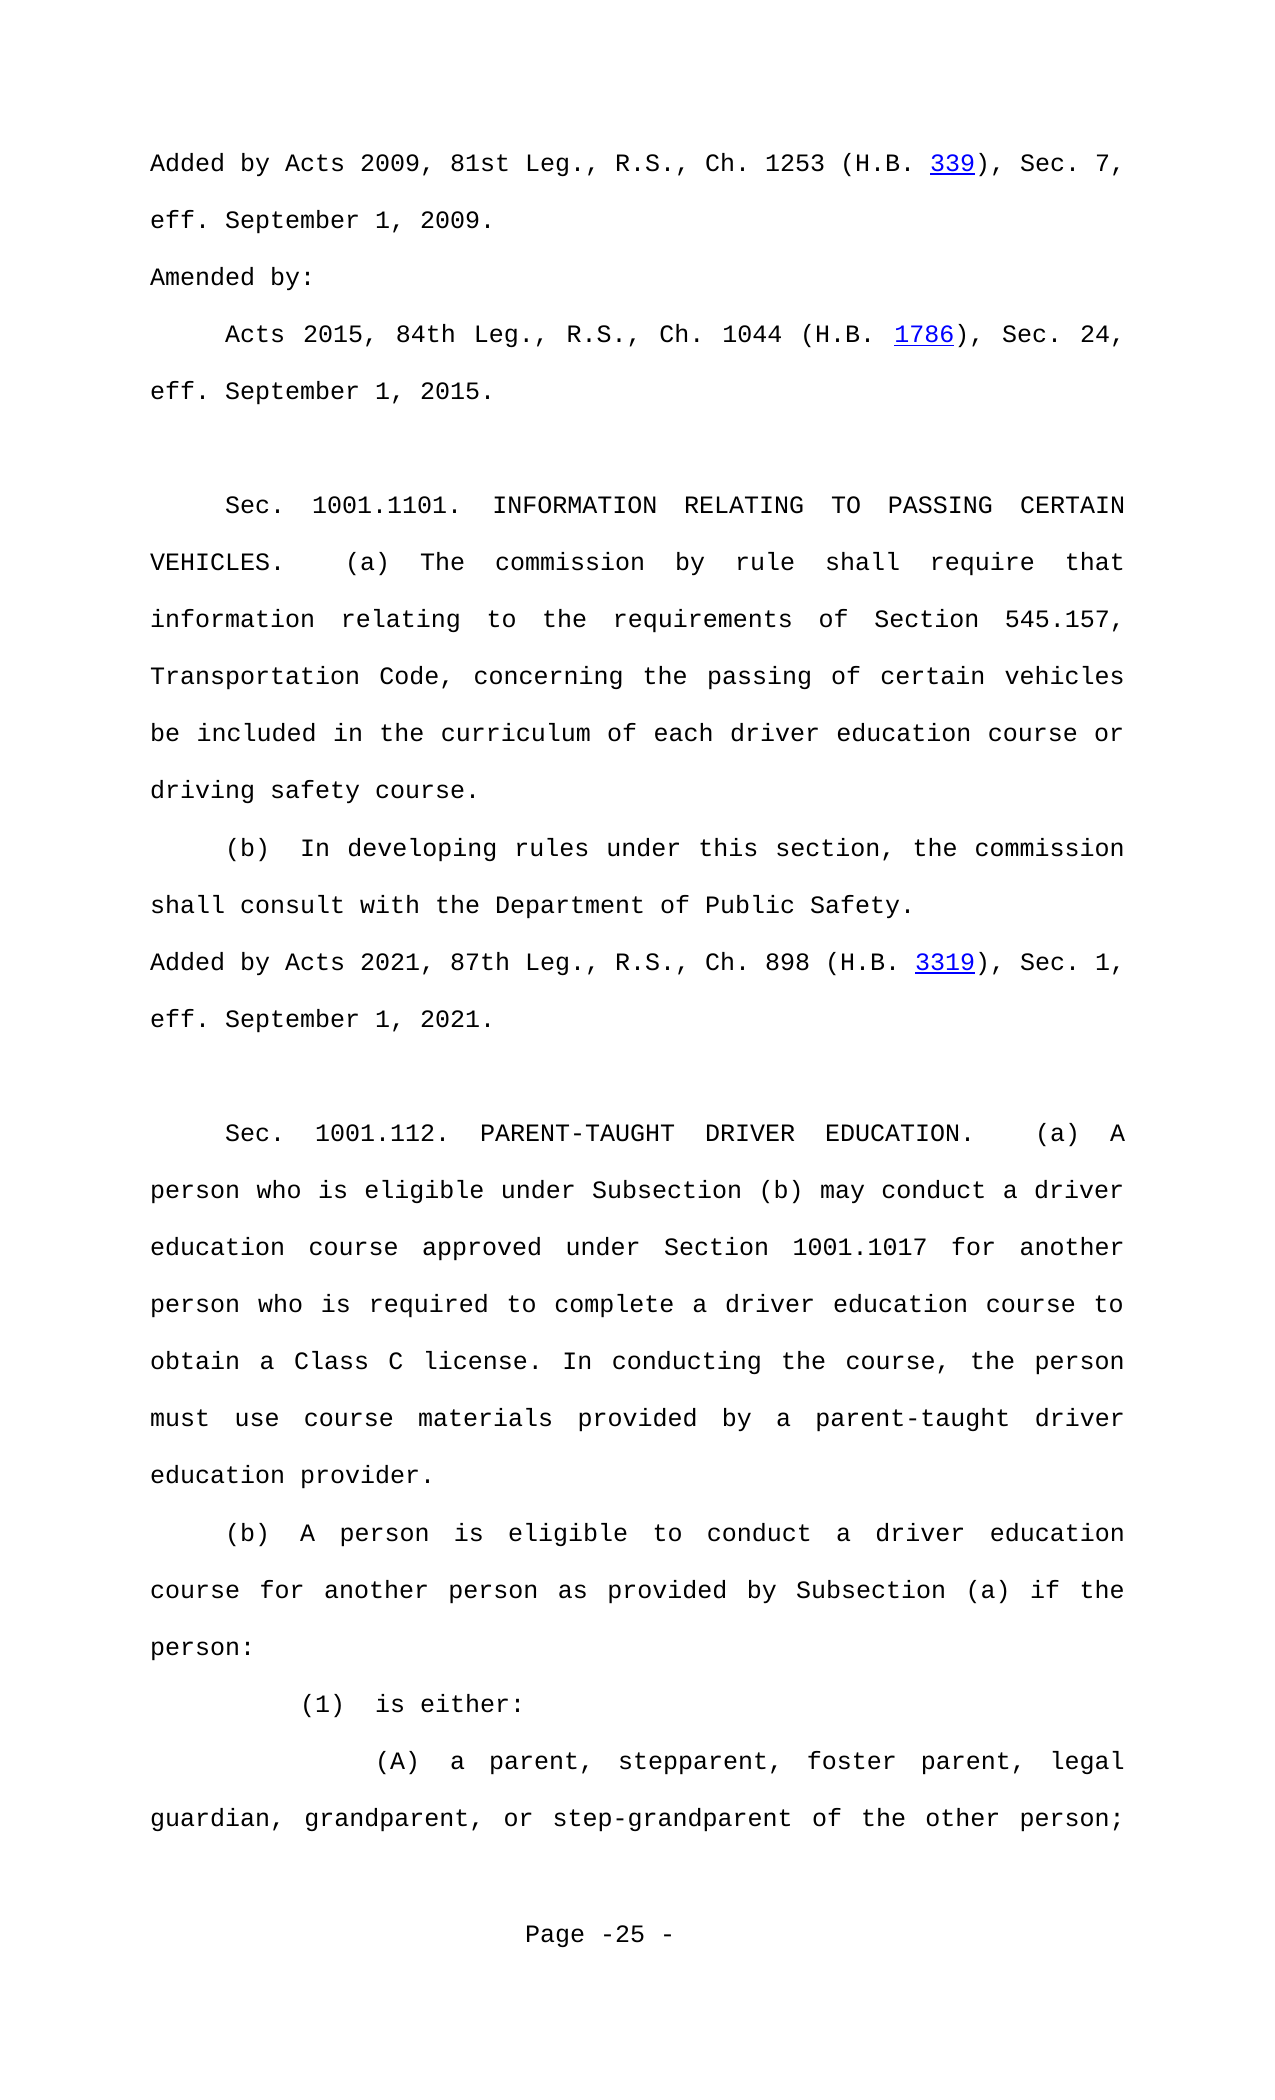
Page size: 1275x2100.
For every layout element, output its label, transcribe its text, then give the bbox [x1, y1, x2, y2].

text (1) is either: [150, 1691, 1125, 1720]
text (b) In developing rules under this section, the commission shall consult with the Department of Public Safety. [150, 835, 1125, 921]
text Acts 2015, 84th Leg., R.S., Ch. 1044 (H.B. 1786), Sec. 24, eff. September 1, 2015. [150, 321, 1125, 407]
text Amended by: [150, 264, 1125, 293]
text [150, 1748, 1125, 1834]
text Sec. 1001.112. PARENT-TAUGHT DRIVER EDUCATION. (a) A person who is eligible under Subsection (b) may conduct a driver education course approved under Section 1001.1017 for another person who is required to complete a driver education course to obtain a Class C license. In conducting the course, the person must use course materials provided by a parent-taught driver education provider. [150, 1120, 1125, 1491]
text Sec. 1001.1101. INFORMATION RELATING TO PASSING CERTAIN VEHICLES. (a) The commission by rule shall require that information relating to the requirements of Section 545.157, Transportation Code, concerning the passing of certain vehicles be included in the curriculum of each driver education course or driving safety course. [150, 492, 1125, 806]
text Added by Acts 2009, 81st Leg., R.S., Ch. 1253 (H.B. 339), Sec. 7, eff. September 1, 2009. [150, 150, 1125, 236]
text Added by Acts 2021, 87th Leg., R.S., Ch. 898 (H.B. 3319), Sec. 1, eff. September 1, 2021. [150, 949, 1125, 1035]
text (b) A person is eligible to conduct a driver education course for another person as provided by Subsection (a) if the person: [150, 1520, 1125, 1663]
